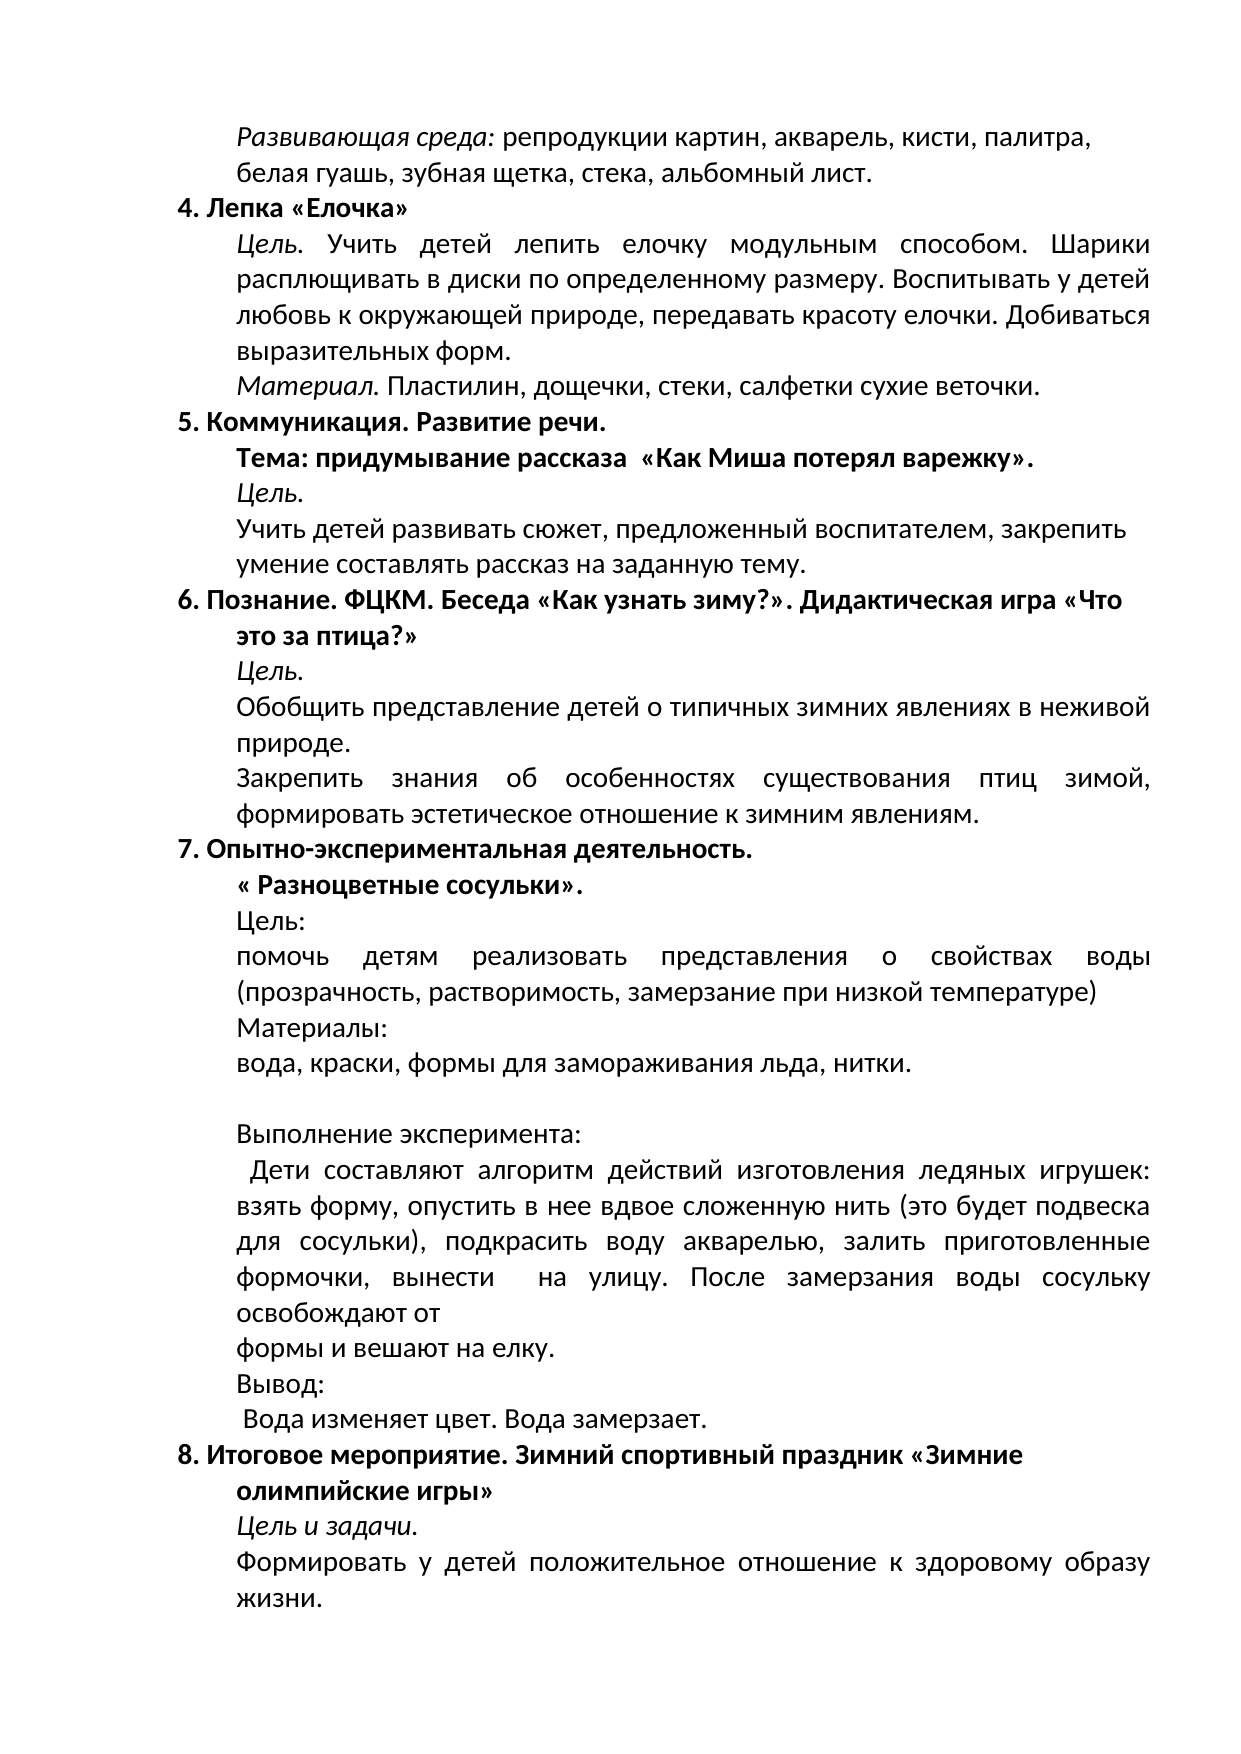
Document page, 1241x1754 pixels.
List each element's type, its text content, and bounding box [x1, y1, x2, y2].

text 4. Лепка «Елочка» [177, 189, 1152, 225]
text 7. Опытно-экспериментальная деятельность. [177, 831, 1152, 866]
text 8. Итоговое мероприятие. Зимний спортивный праздник «Зимние олимпийские игры» [177, 1436, 1152, 1507]
text вода, краски, формы для замораживания льда, нитки. [236, 1044, 1152, 1080]
text Цель и задачи. [236, 1507, 1152, 1543]
text Обобщить представление детей о типичных зимних явлениях в неживой природе. [236, 688, 1152, 759]
text « Разноцветные сосульки». [236, 866, 1152, 902]
text Вывод: [236, 1365, 1152, 1401]
text Цель. [236, 652, 1152, 688]
text Цель: [236, 902, 1152, 937]
text 5. Коммуникация. Развитие речи. [177, 403, 1152, 439]
text Тема: придумывание рассказа «Как Миша потерял варежку». [236, 439, 1152, 474]
text Материалы: [236, 1009, 1152, 1044]
text Закрепить знания об особенностях существования птиц зимой, формировать эстетическое отношение к зимним явлениям. [236, 759, 1152, 831]
text Развивающая среда: репродукции картин, акварель, кисти, палитра, белая гуашь, зубная щетка, стека, альбомный лист. [236, 118, 1152, 189]
text Цель. Учить детей лепить елочку модульным способом. Шарики расплющивать в диски по определенному размеру. Воспитывать у детей любовь к окружающей природе, передавать красоту елочки. Добиваться выразительных форм. [236, 225, 1152, 367]
text Дети составляют алгоритм действий изготовления ледяных игрушек: взять форму, опустить в нее вдвое сложенную нить (это будет подвеска для сосульки), подкрасить воду акварелью, залить приготовленные формочки, вынести на улицу. После замерзания воды сосульку освобождают от [236, 1151, 1152, 1329]
text 6. Познание. ФЦКМ. Беседа «Как узнать зиму?». Дидактическая игра «Что это за птица?» [177, 581, 1152, 652]
text формы и вешают на елку. [236, 1329, 1152, 1365]
text Выполнение эксперимента: [236, 1116, 1152, 1151]
text Цель. [236, 474, 1152, 510]
text Формировать у детей положительное отношение к здоровому образу жизни. [236, 1543, 1152, 1614]
text помочь детям реализовать представления о свойствах воды (прозрачность, растворимость, замерзание при низкой температуре) [236, 937, 1152, 1009]
text Материал. Пластилин, дощечки, стеки, салфетки сухие веточки. [236, 367, 1152, 403]
text Вода изменяет цвет. Вода замерзает. [236, 1401, 1152, 1436]
text Учить детей развивать сюжет, предложенный воспитателем, закрепить умение составлять рассказ на заданную тему. [236, 510, 1152, 581]
